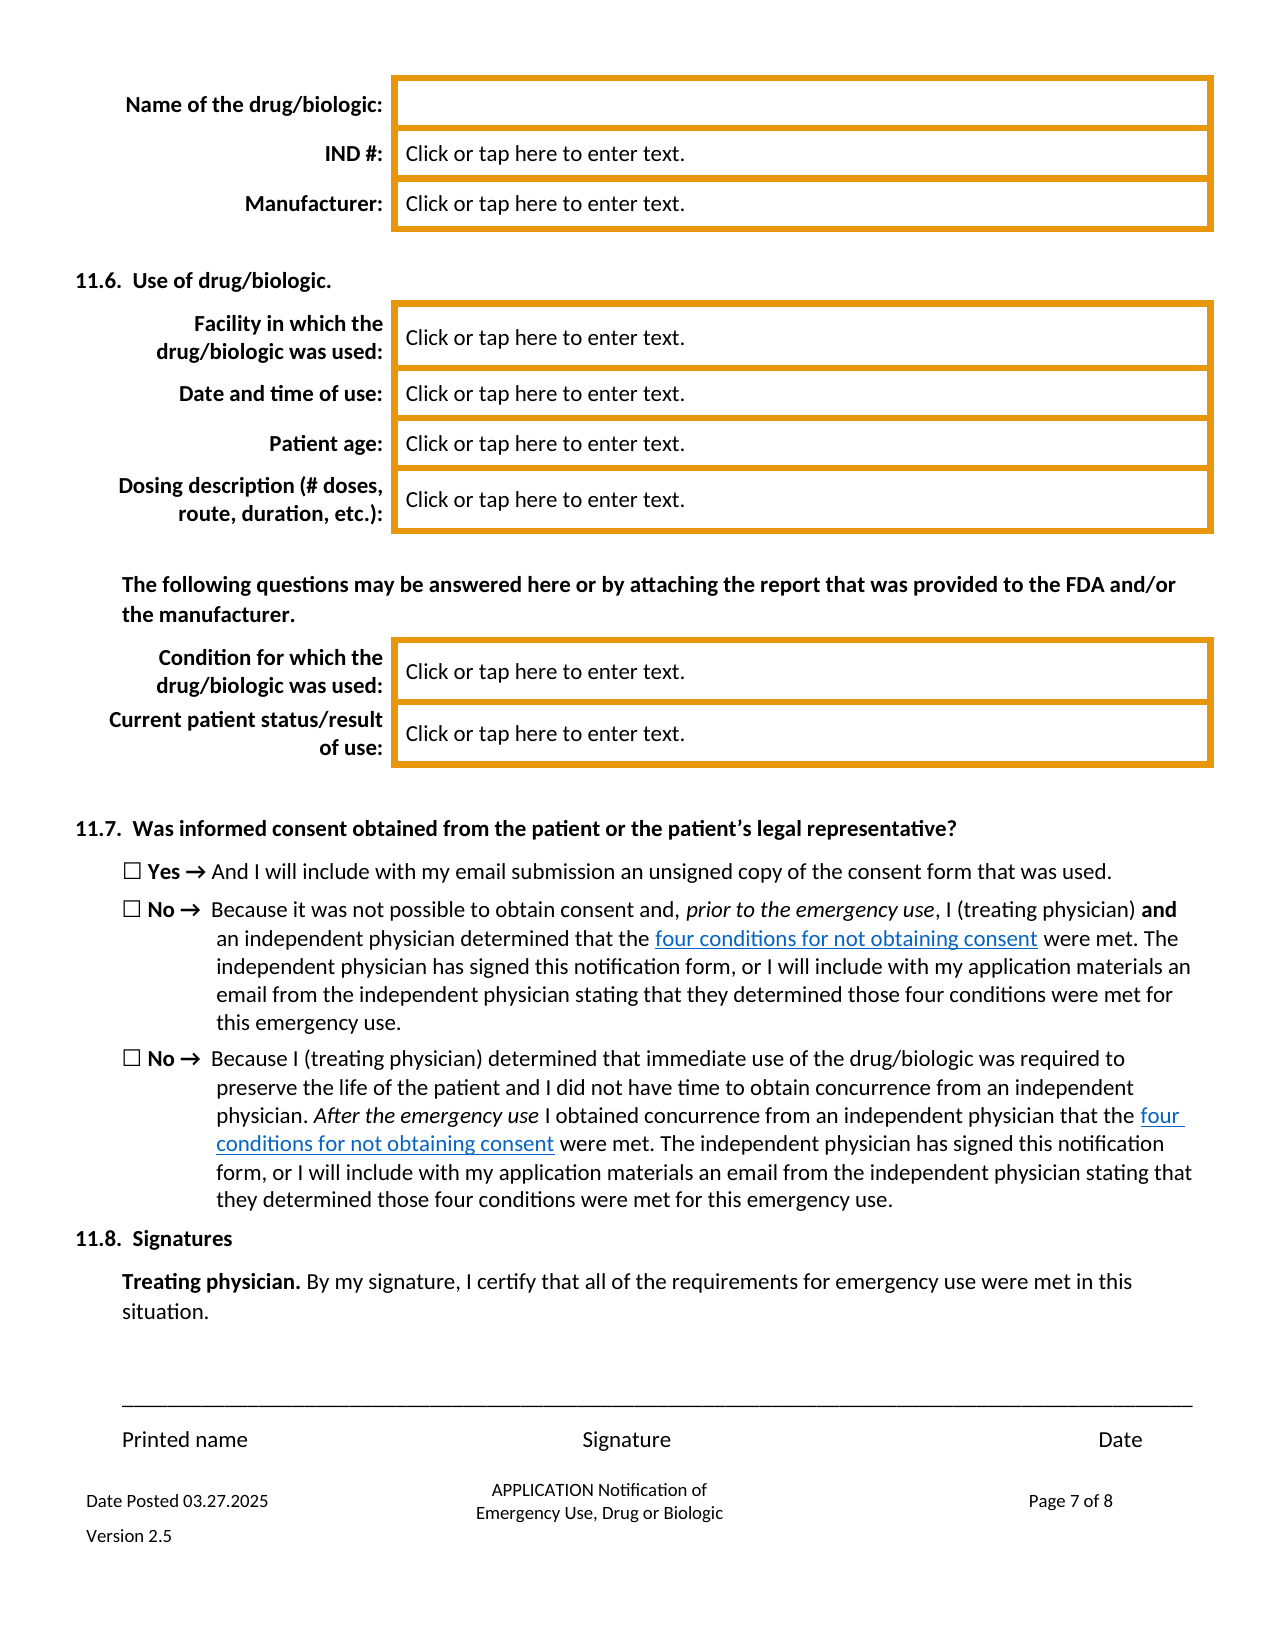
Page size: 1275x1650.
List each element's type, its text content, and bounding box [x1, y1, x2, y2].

text No → Because I (treating physician) determined that immediate use of the drug/biologic was required to preserve the life of the patient and I did not have time to obtain concurrence from an independent physician. After the emergency use I obtained concurrence from an independent physician that the four conditions for not obtaining consent were met. The independent physician has signed this notification form, or I will include with my application materials an email from the independent physician stating that they determined those four conditions were met for this emergency use. [121, 1042, 1200, 1214]
text 11.7. Was informed consent obtained from the patient or the patient’s legal representative? [75, 814, 1200, 843]
table_cell IND #: [86, 125, 391, 175]
table_header [398, 81, 1207, 125]
table_cell Manufacturer: [86, 175, 391, 226]
text 11.8. Signatures [75, 1224, 1200, 1252]
text Treating physician. By my signature, I certify that all of the requirements for emergency use were met in this situation. [122, 1267, 1200, 1325]
text ______________________________________________________________________________________________ [122, 1382, 1200, 1410]
table_cell Current patient status/result of use: [86, 699, 391, 761]
text No → Because it was not possible to obtain consent and, prior to the emergency use, I (treating physician) and an independent physician determined that the four conditions for not obtaining consent were met. The independent physician has signed this notification form, or I will include with my application materials an email from the independent physician stating that they determined those four conditions were met for this emergency use. [121, 893, 1200, 1036]
table_header Name of the drug/biologic: [86, 75, 391, 125]
table_cell Date and time of use: [86, 365, 391, 415]
text 11.6. Use of drug/biologic. [75, 266, 1200, 294]
text Yes → And I will include with my email submission an unsigned copy of the consent form that was used. [122, 855, 1200, 886]
text Printed name Signature Date [122, 1425, 1200, 1453]
table_cell Patient age: [86, 415, 391, 465]
text The following questions may be answered here or by attaching the report that was provided to the FDA and/or the manufacturer. [122, 570, 1200, 628]
table_header Condition for which the drug/biologic was used: [86, 637, 391, 699]
table_cell Dosing description (# doses, route, duration, etc.): [86, 465, 391, 527]
table_header Facility in which the drug/biologic was used: [86, 300, 391, 365]
